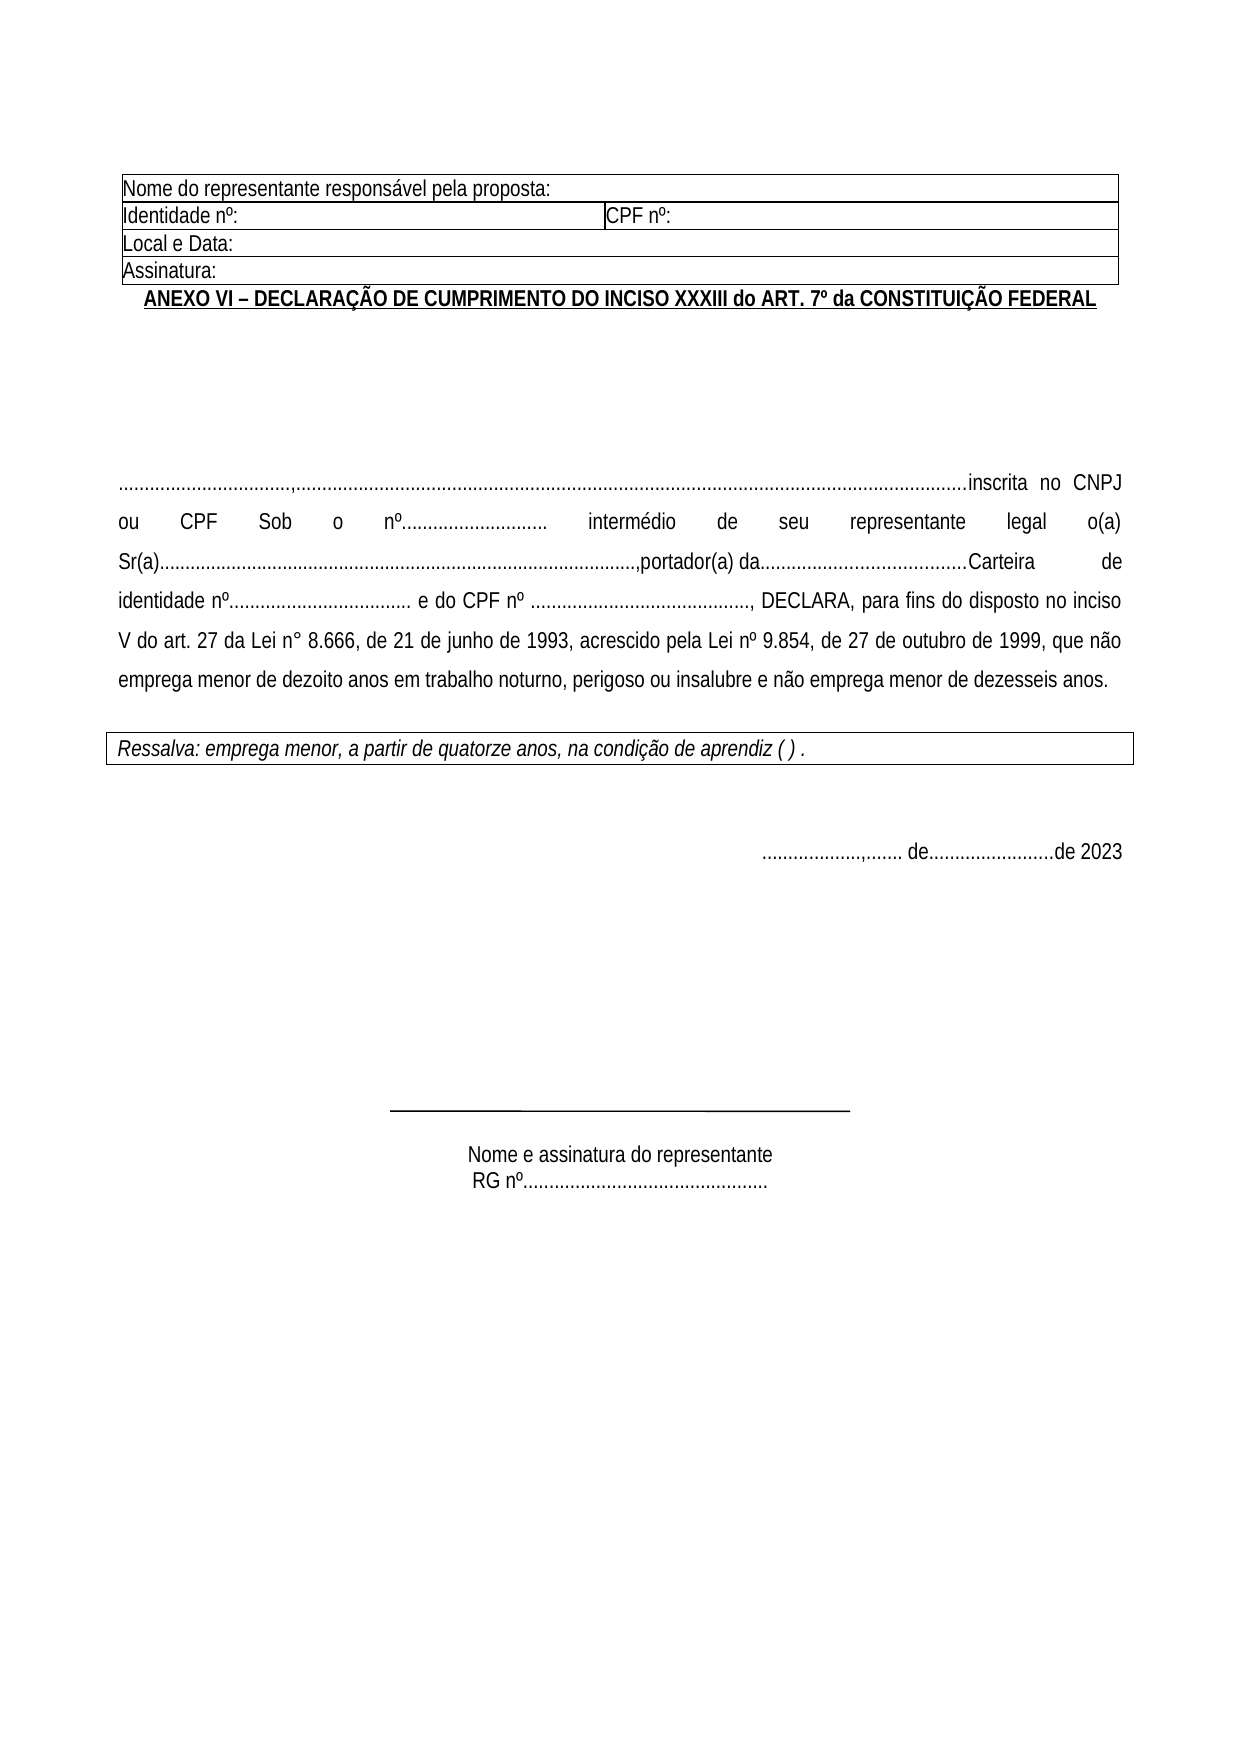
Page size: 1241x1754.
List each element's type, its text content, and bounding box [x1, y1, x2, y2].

table_cell Assinatura: [123, 257, 1118, 284]
text ANEXO VI – DECLARAÇÃO DE CUMPRIMENTO DO INCISO XXXIII do ART. 7º da CONSTITUIÇÃO FEDERAL [118, 285, 1122, 311]
text ...................,....... de de 2023 [118, 838, 1122, 864]
table_header Nome do representante responsável pela proposta: [123, 175, 1118, 201]
text RG nº............................................... [118, 1167, 1122, 1194]
table_cell Local e Data: [123, 230, 1118, 256]
text .................................,. inscrita no CNPJ ou CPF Sob o nº............................ intermédio de seu representante legal o(a) Sr(a).............................................................................................,portador(a) da Carteira de identidade nº................................... e do CPF nº .........................................., DECLARA, para fins do disposto no inciso V do art. 27 da Lei n° 8.666, de 21 de junho de 1993, acrescido pela Lei nº 9.854, de 27 de outubro de 1999, que não emprega menor de dezoito anos em trabalho noturno, perigoso ou insalubre e não emprega menor de dezesseis anos. [118, 469, 1122, 693]
text Nome e assinatura do representante [118, 1141, 1122, 1167]
table_cell CPF nº: [606, 203, 1118, 229]
table_cell Identidade nº: [123, 203, 604, 229]
